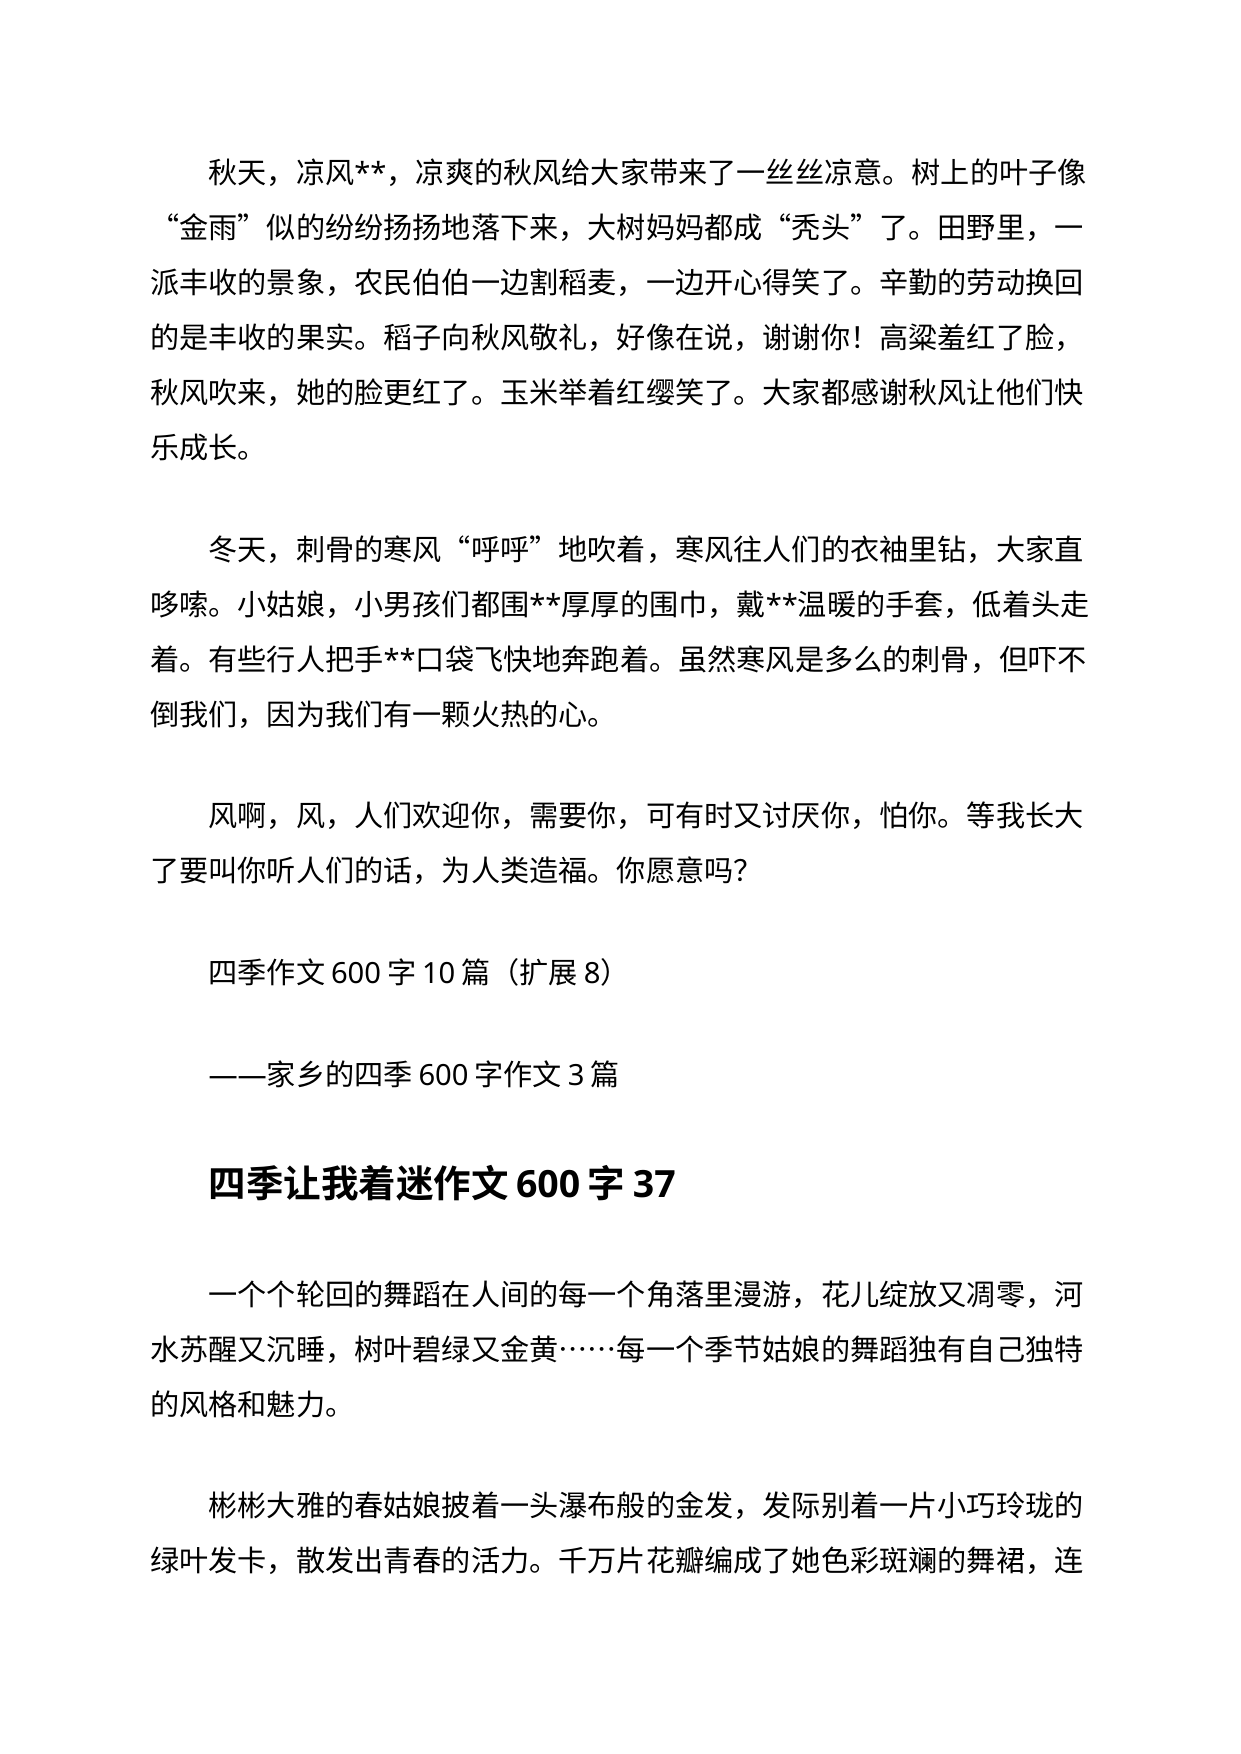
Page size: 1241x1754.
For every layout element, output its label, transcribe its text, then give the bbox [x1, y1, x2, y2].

text 一个个轮回的舞蹈在人间的每一个角落里漫游，花儿绽放又凋零，河水苏醒又沉睡，树叶碧绿又金黄……每一个季节姑娘的舞蹈独有自己独特的风格和魅力。 [150, 1271, 1090, 1423]
text 秋天，凉风**，凉爽的秋风给大家带来了一丝丝凉意。树上的叶子像“金雨”似的纷纷扬扬地落下来，大树妈妈都成“秃头”了。田野里，一派丰收的景象，农民伯伯一边割稻麦，一边开心得笑了。辛勤的劳动换回的是丰收的果实。稻子向秋风敬礼，好像在说，谢谢你！高粱羞红了脸，秋风吹来，她的脸更红了。玉米举着红缨笑了。大家都感谢秋风让他们快乐成长。 [150, 150, 1090, 467]
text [150, 1483, 1090, 1580]
text 四季让我着迷作文600字37 [150, 1154, 1090, 1208]
text 冬天，刺骨的寒风“呼呼”地吹着，寒风往人们的衣袖里钻，大家直哆嗦。小姑娘，小男孩们都围**厚厚的围巾，戴**温暖的手套，低着头走着。有些行人把手**口袋飞快地奔跑着。虽然寒风是多么的刺骨，但吓不倒我们，因为我们有一颗火热的心。 [150, 526, 1090, 733]
text 风啊，风，人们欢迎你，需要你，可有时又讨厌你，怕你。等我长大了要叫你听人们的话，为人类造福。你愿意吗？ [150, 793, 1090, 890]
text 四季作文600字10篇（扩展8） [150, 950, 1090, 992]
text ——家乡的四季600字作文3篇 [150, 1052, 1090, 1094]
